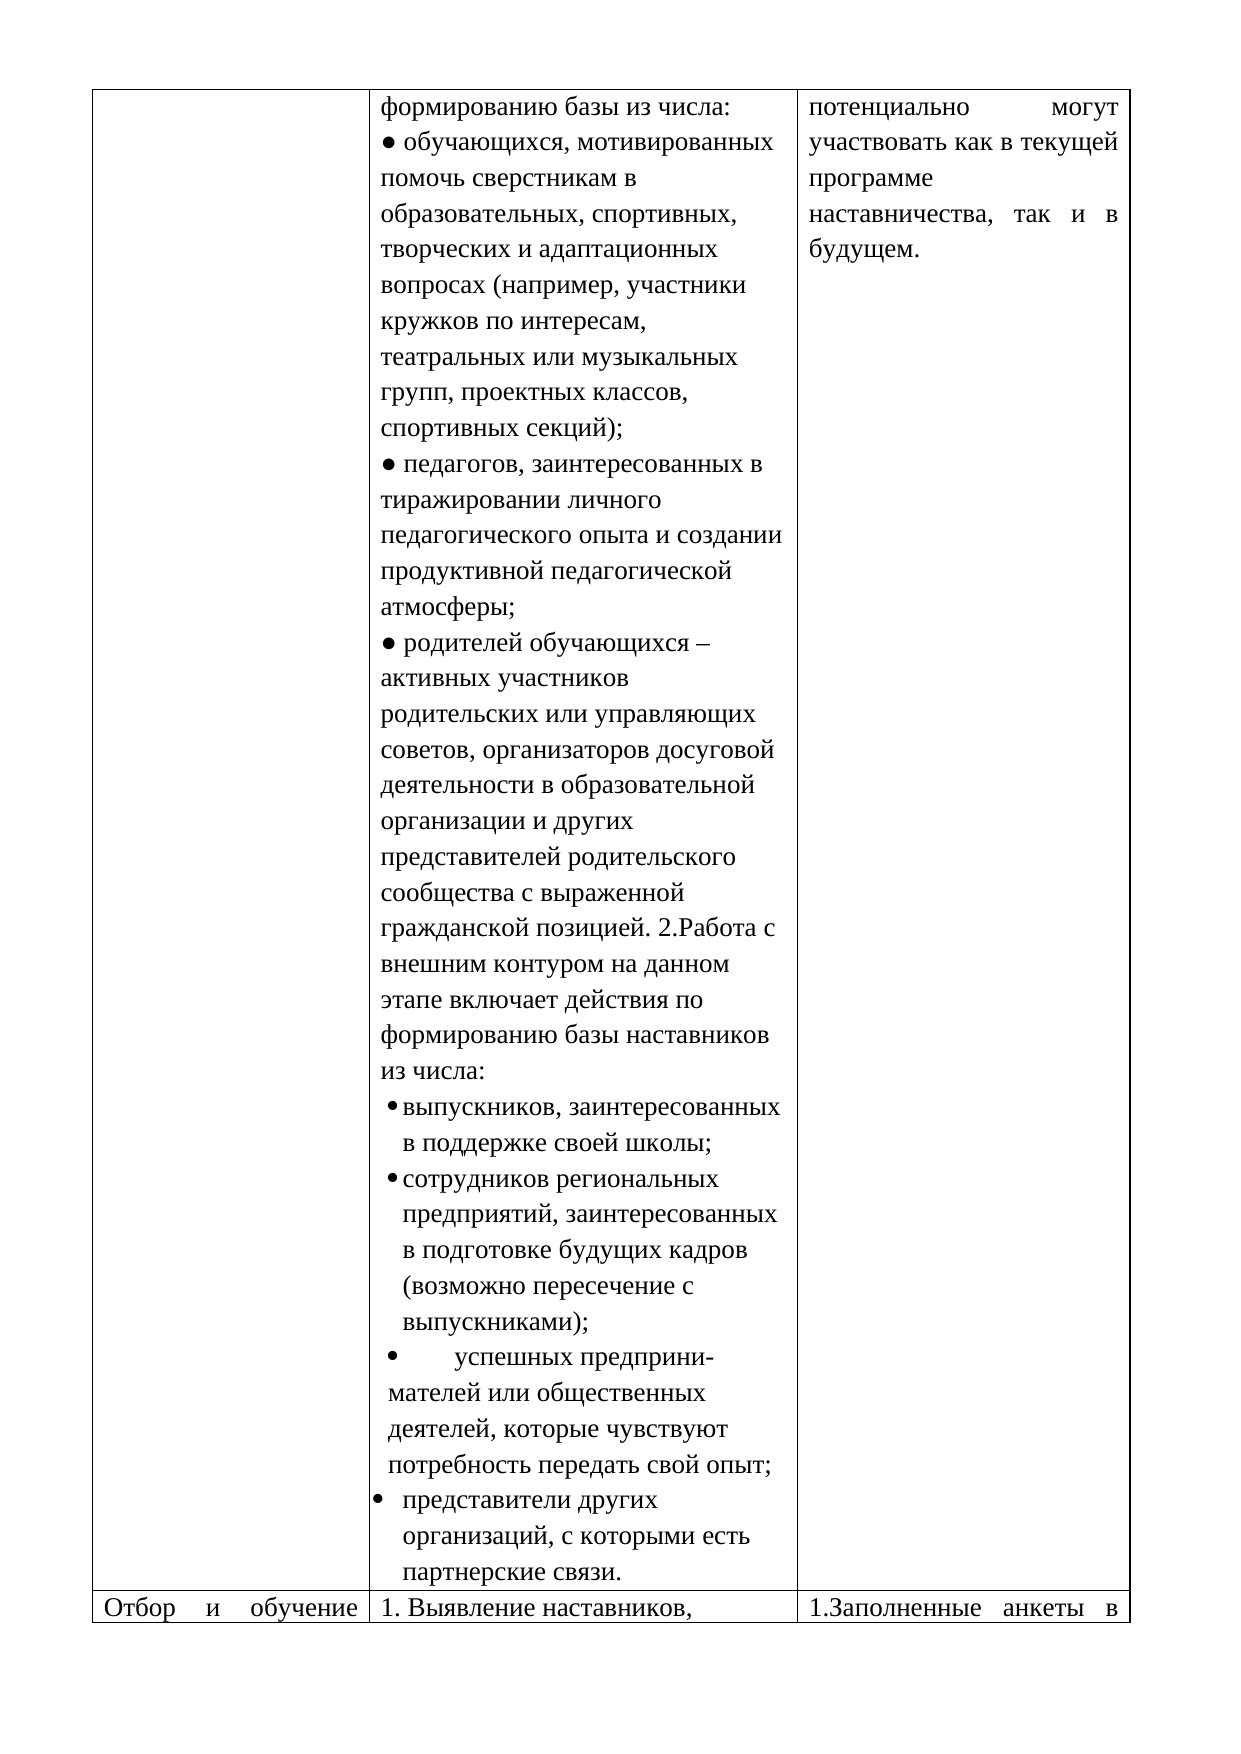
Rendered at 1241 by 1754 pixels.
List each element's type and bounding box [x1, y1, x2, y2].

table_cell [798, 1591, 1129, 1622]
table_cell [798, 90, 1129, 1590]
table_cell [93, 1591, 369, 1622]
table_cell [370, 90, 797, 1590]
table_cell [370, 1591, 797, 1622]
table_cell [93, 90, 369, 1590]
